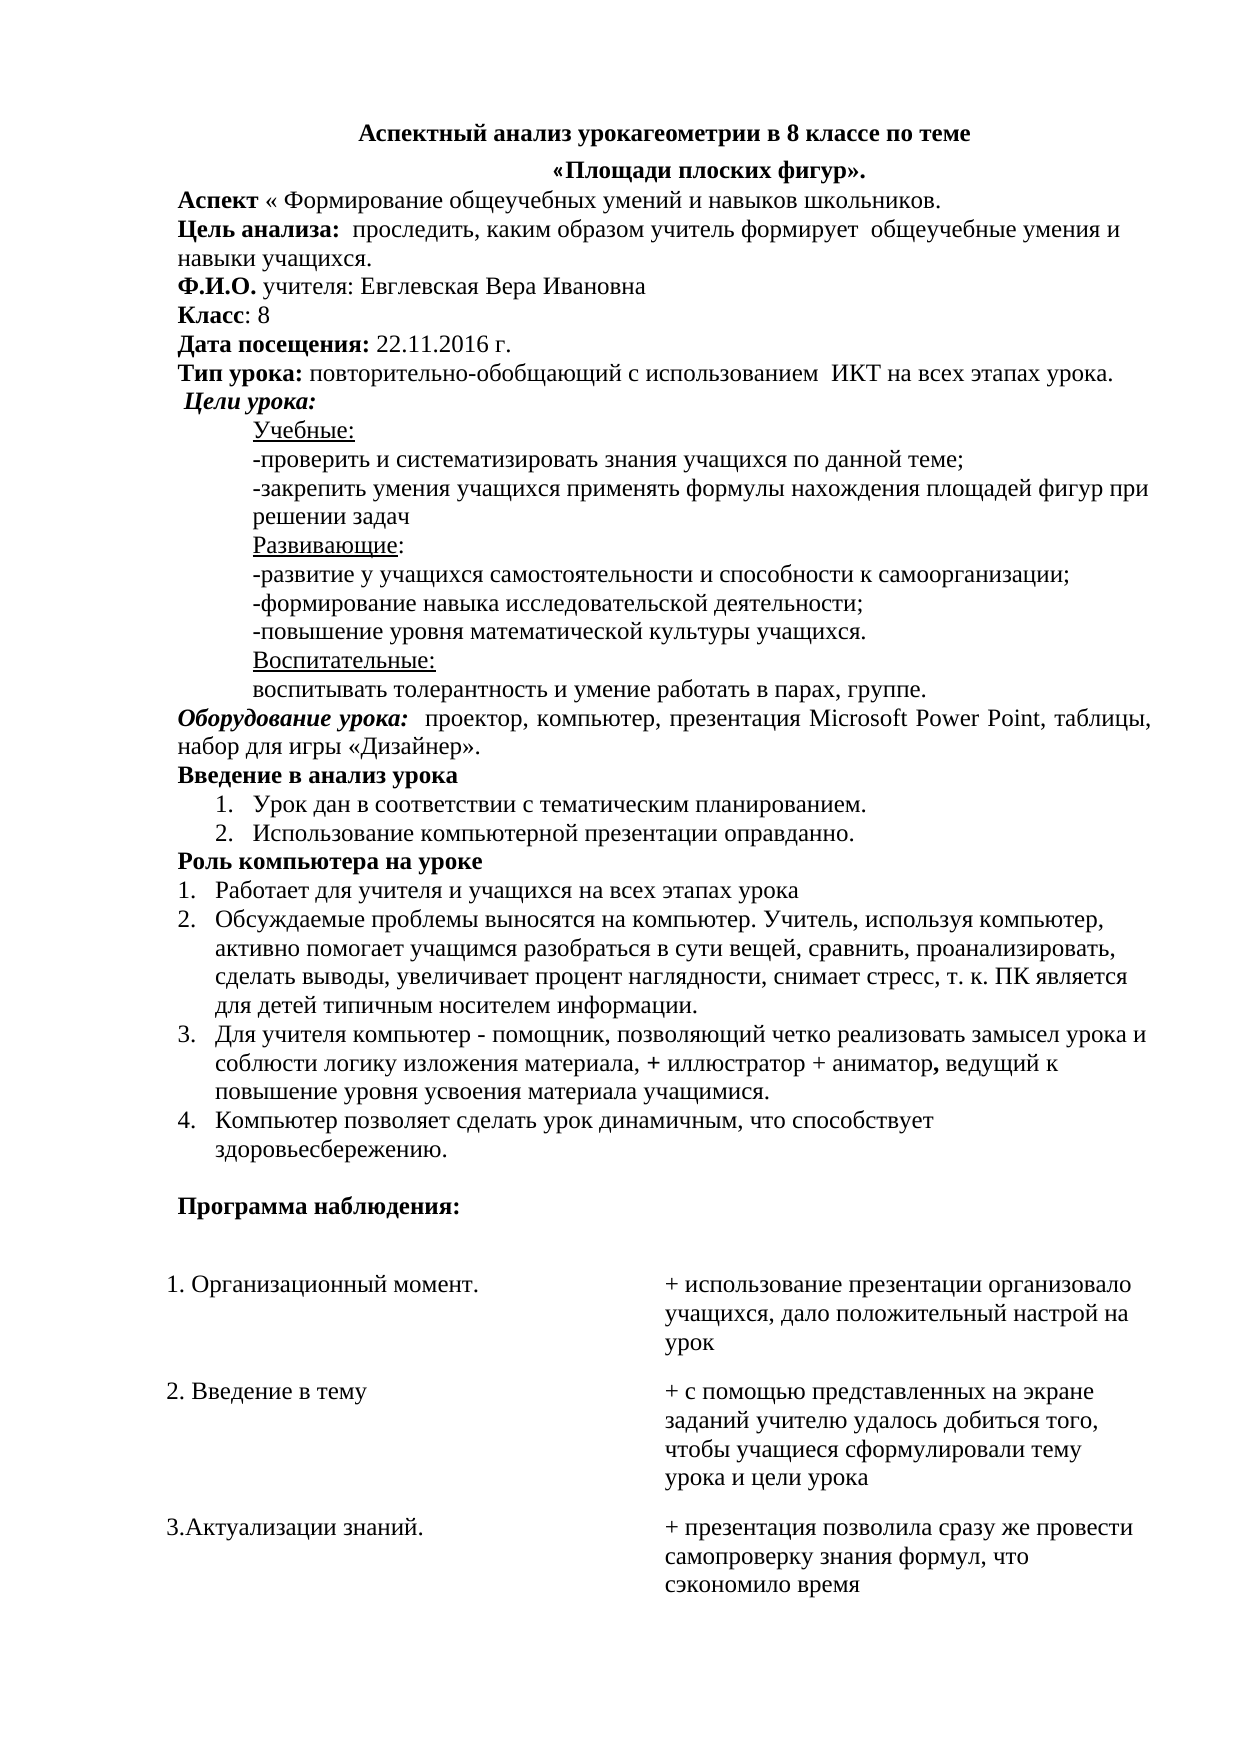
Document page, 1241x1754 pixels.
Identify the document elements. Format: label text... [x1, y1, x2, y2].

text -закрепить умения учащихся применять формулы нахождения площадей фигур при решении задач [252, 473, 1152, 530]
table_cell + с помощью представленных на экране заданий учителю удалось добиться того, чтобы учащиеся сформулировали тему урока и цели урока [653, 1376, 1152, 1512]
list Обсуждаемые проблемы выносятся на компьютер. Учитель, используя компьютер, активно помогает учащимся разобраться в сути вещей, сравнить, проанализировать, сделать выводы, увеличивает процент наглядности, снимает стресс, т. к. ПК является для детей типичным носителем информации. [177, 904, 1152, 1019]
text Учебные: [252, 415, 1152, 444]
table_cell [155, 1512, 653, 1619]
text Оборудование урока: проектор, компьютер, презентация Microsoft Power Point, таблицы, набор для игры «Дизайнер». [177, 703, 1152, 760]
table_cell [653, 1512, 1152, 1619]
text Развивающие: [252, 530, 1152, 559]
list Работает для учителя и учащихся на всех этапах урока [177, 875, 1152, 904]
list Урок дан в соответствии с тематическим планированием. [215, 789, 1152, 818]
text Цели урока: [177, 386, 1152, 415]
text Введение в анализ урока [177, 760, 1152, 789]
text Класс: 8 [177, 300, 1152, 329]
text -формирование навыка исследовательской деятельности; [252, 588, 1152, 616]
text воспитывать толерантность и умение работать в парах, группе. [252, 674, 1152, 703]
list Компьютер позволяет сделать урок динамичным, что способствует здоровьесбережению. [177, 1105, 1152, 1163]
text -проверить и систематизировать знания учащихся по данной теме; [252, 444, 1152, 473]
text «Площади плоских фигур». [177, 155, 1152, 185]
text Тип урока: повторительно-обобщающий с использованием ИКТ на всех этапах урока. [177, 358, 1152, 386]
text -повышение уровня математической культуры учащихся. [252, 616, 1152, 645]
text Ф.И.О. учителя: Евглевская Вера Ивановна [177, 271, 1152, 300]
text Программа наблюдения: [177, 1191, 1152, 1220]
table_header 1. Организационный момент. [155, 1269, 653, 1376]
text Воспитательные: [252, 645, 1152, 674]
text Дата посещения: 22.11.2016 г. [177, 329, 1152, 358]
table_header + использование презентации организовало учащихся, дало положительный настрой на урок [653, 1269, 1152, 1376]
list Использование компьютерной презентации оправданно. [215, 818, 1152, 846]
table_cell 2. Введение в тему [155, 1376, 653, 1512]
text Роль компьютера на уроке [177, 846, 1152, 875]
list Для учителя компьютер - помощник, позволяющий четко реализовать замысел урока и соблюсти логику изложения материала, + иллюстратор + аниматор, ведущий к повышение уровня усвоения материала учащимися. [177, 1019, 1152, 1105]
text Цель анализа: проследить, каким образом учитель формирует общеучебные умения и навыки учащихся. [177, 214, 1152, 271]
text -развитие у учащихся самостоятельности и способности к самоорганизации; [252, 559, 1152, 588]
list Аспект « Формирование общеучебных умений и навыков школьников. [177, 185, 1152, 214]
subtitle Аспектный анализ урокагеометрии в 8 классе по теме [177, 118, 1152, 147]
